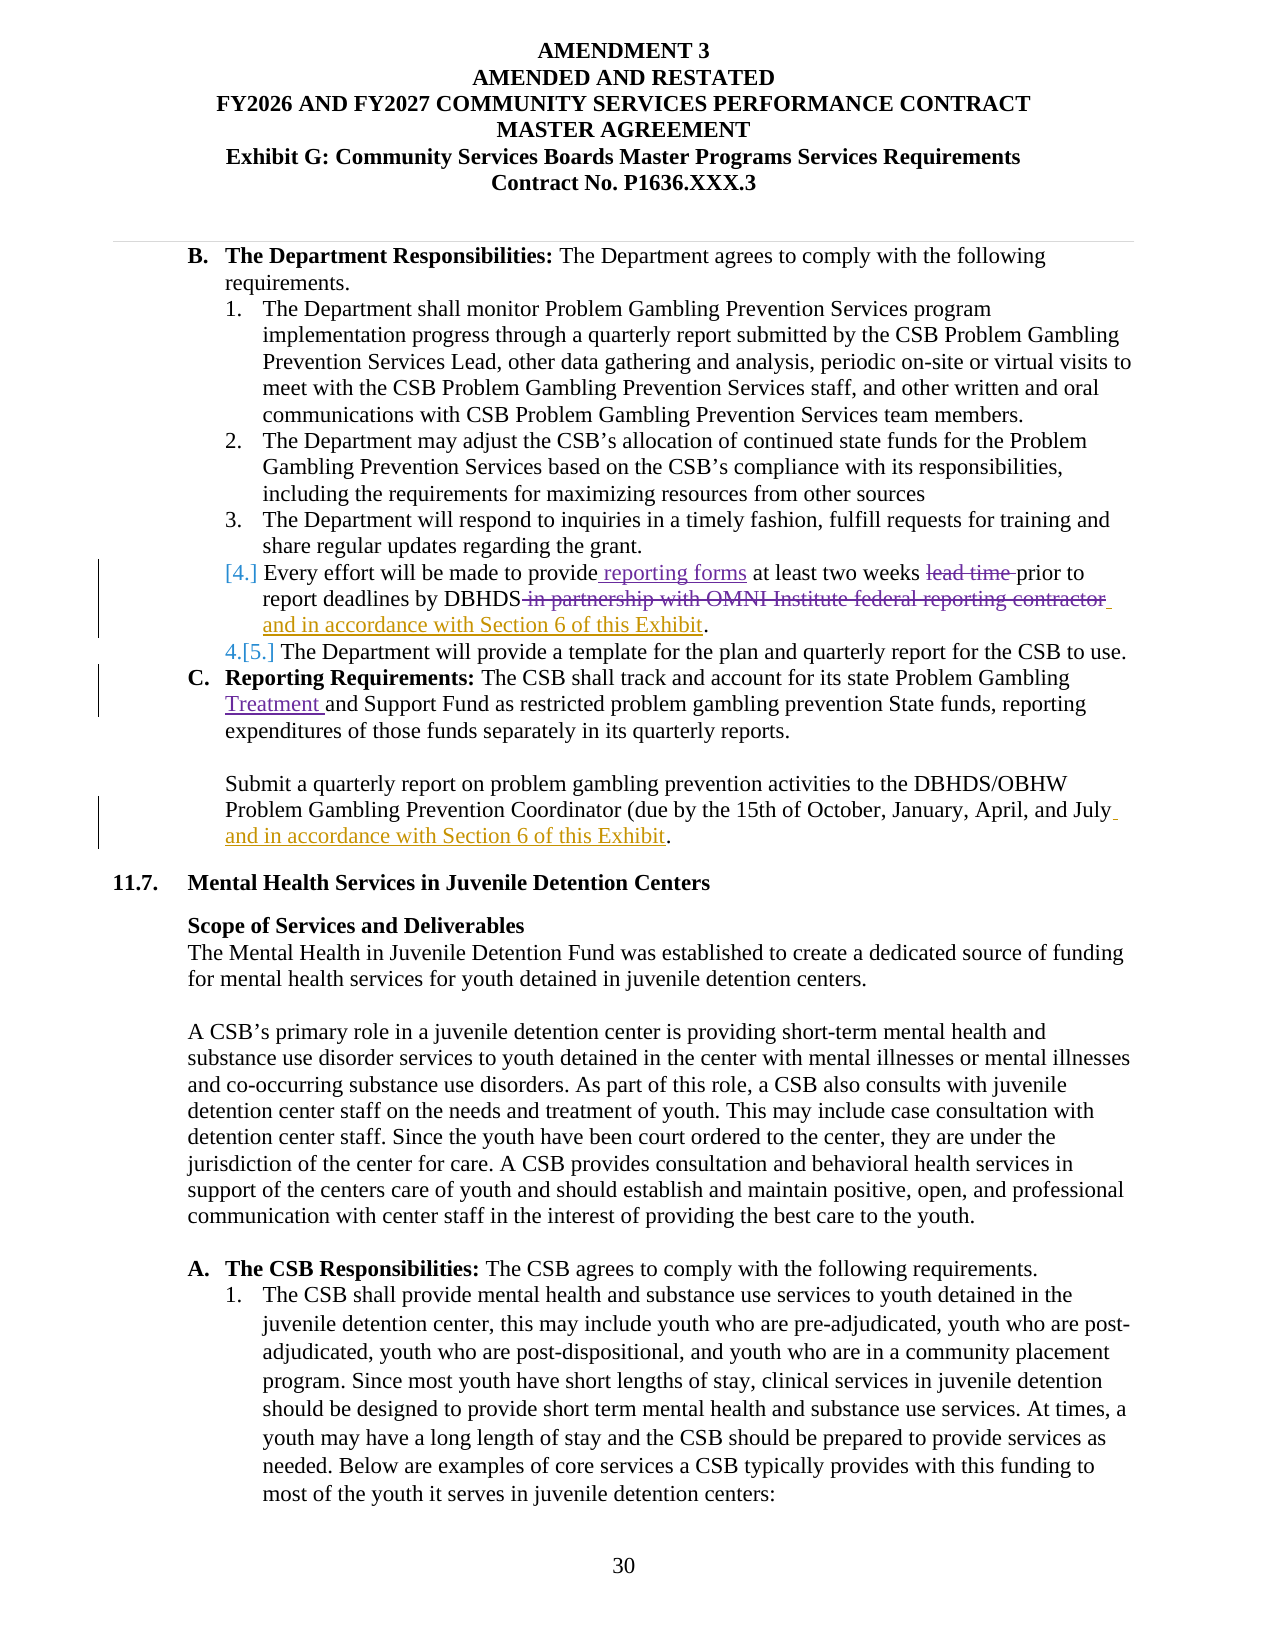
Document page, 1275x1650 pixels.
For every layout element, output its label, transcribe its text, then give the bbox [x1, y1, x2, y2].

list Reporting Requirements: The CSB shall track and account for its state Problem Gambling and Support Fund as restricted problem gambling prevention State funds, reporting expenditures of those funds separately in its quarterly reports. [187, 664, 1134, 743]
list Submit a quarterly report on problem gambling prevention activities to the DBHDS/OBHW Problem Gambling Prevention Coordinator (due by the 15th of October, January, April, and July. [225, 769, 1134, 849]
list The CSB shall provide mental health and substance use services to youth detained in the juvenile detention center, this may include youth who are pre-adjudicated, youth who are post-adjudicated, youth who are post-dispositional, and youth who are in a community placement program. Since most youth have short lengths of stay, clinical services in juvenile detention should be designed to provide short term mental health and substance use services. At times, a youth may have a long length of stay and the CSB should be prepared to provide services as needed. Below are examples of core services a CSB typically provides with this funding to most of the youth it serves in juvenile detention centers: [225, 1281, 1134, 1507]
list Every effort will be made to provide at least two weeks prior to report deadlines by DBHDS. [225, 559, 1134, 638]
list The CSB Responsibilities: The CSB agrees to comply with the following requirements. [187, 1255, 1134, 1281]
list The Department shall monitor Problem Gambling Prevention Services program implementation progress through a quarterly report submitted by the CSB Problem Gambling Prevention Services Lead, other data gathering and analysis, periodic on-site or virtual visits to meet with the CSB Problem Gambling Prevention Services staff, and other written and oral communications with CSB Problem Gambling Prevention Services team members. [225, 295, 1134, 427]
list The Department Responsibilities: The Department agrees to comply with the following requirements. [187, 242, 1134, 295]
text A CSB’s primary role in a juvenile detention center is providing short-term mental health and substance use disorder services to youth detained in the center with mental illnesses or mental illnesses and co-occurring substance use disorders. As part of this role, a CSB also consults with juvenile detention center staff on the needs and treatment of youth. This may include case consultation with detention center staff. Since the youth have been court ordered to the center, they are under the jurisdiction of the center for care. A CSB provides consultation and behavioral health services in support of the centers care of youth and should establish and maintain positive, open, and professional communication with center staff in the interest of providing the best care to the youth. [187, 1018, 1134, 1229]
subtitle 11.7. Mental Health Services in Juvenile Detention Centers [112, 869, 1134, 896]
list The Department will provide a template for the plan and quarterly report for the CSB to use. [225, 638, 1134, 664]
text The Mental Health in Juvenile Detention Fund was established to create a dedicated source of funding for mental health services for youth detained in juvenile detention centers. [187, 939, 1134, 992]
list The Department may adjust the CSB’s allocation of continued state funds for the Problem Gambling Prevention Services based on the CSB’s compliance with its responsibilities, including the requirements for maximizing resources from other sources [225, 427, 1134, 506]
text Scope of Services and Deliverables [187, 912, 1134, 939]
list The Department will respond to inquiries in a timely fashion, fulfill requests for training and share regular updates regarding the grant. [225, 506, 1134, 559]
